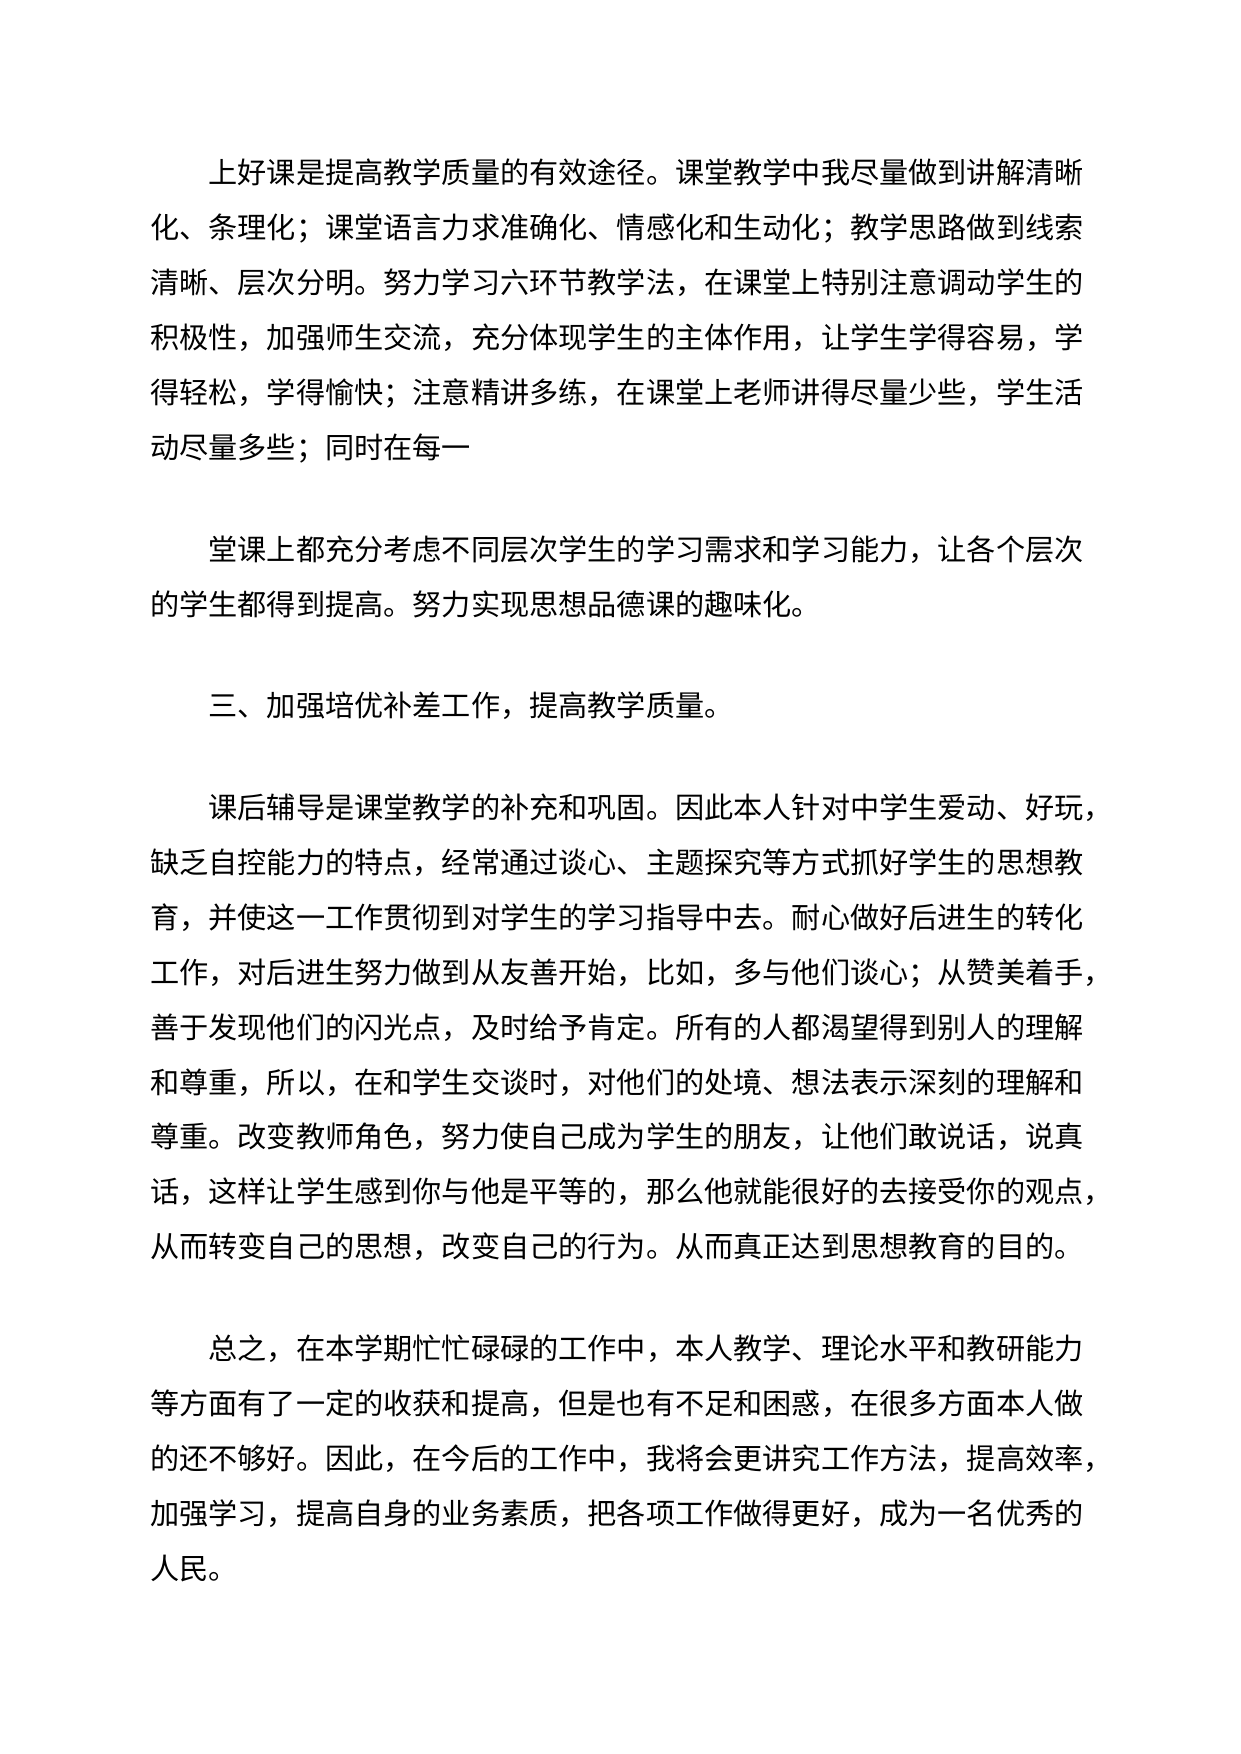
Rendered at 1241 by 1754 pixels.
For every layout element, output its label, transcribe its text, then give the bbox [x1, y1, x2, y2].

text 堂课上都充分考虑不同层次学生的学习需求和学习能力，让各个层次的学生都得到提高。努力实现思想品德课的趣味化。 [150, 526, 1090, 623]
text 课后辅导是课堂教学的补充和巩固。因此本人针对中学生爱动、好玩，缺乏自控能力的特点，经常通过谈心、主题探究等方式抓好学生的思想教育，并使这一工作贯彻到对学生的学习指导中去。耐心做好后进生的转化工作，对后进生努力做到从友善开始，比如，多与他们谈心；从赞美着手，善于发现他们的闪光点，及时给予肯定。所有的人都渴望得到别人的理解和尊重，所以，在和学生交谈时，对他们的处境、想法表示深刻的理解和尊重。改变教师角色，努力使自己成为学生的朋友，让他们敢说话，说真话，这样让学生感到你与他是平等的，那么他就能很好的去接受你的观点，从而转变自己的思想，改变自己的行为。从而真正达到思想教育的目的。 [150, 785, 1090, 1266]
text 上好课是提高教学质量的有效途径。课堂教学中我尽量做到讲解清晰化、条理化；课堂语言力求准确化、情感化和生动化；教学思路做到线索清晰、层次分明。努力学习六环节教学法，在课堂上特别注意调动学生的积极性，加强师生交流，充分体现学生的主体作用，让学生学得容易，学得轻松，学得愉快；注意精讲多练，在课堂上老师讲得尽量少些，学生活动尽量多些；同时在每一 [150, 150, 1090, 467]
text 三、加强培优补差工作，提高教学质量。 [150, 683, 1090, 725]
text 总之，在本学期忙忙碌碌的工作中，本人教学、理论水平和教研能力等方面有了一定的收获和提高，但是也有不足和困惑，在很多方面本人做的还不够好。因此，在今后的工作中，我将会更讲究工作方法，提高效率，加强学习，提高自身的业务素质，把各项工作做得更好，成为一名优秀的人民。 [150, 1326, 1090, 1587]
